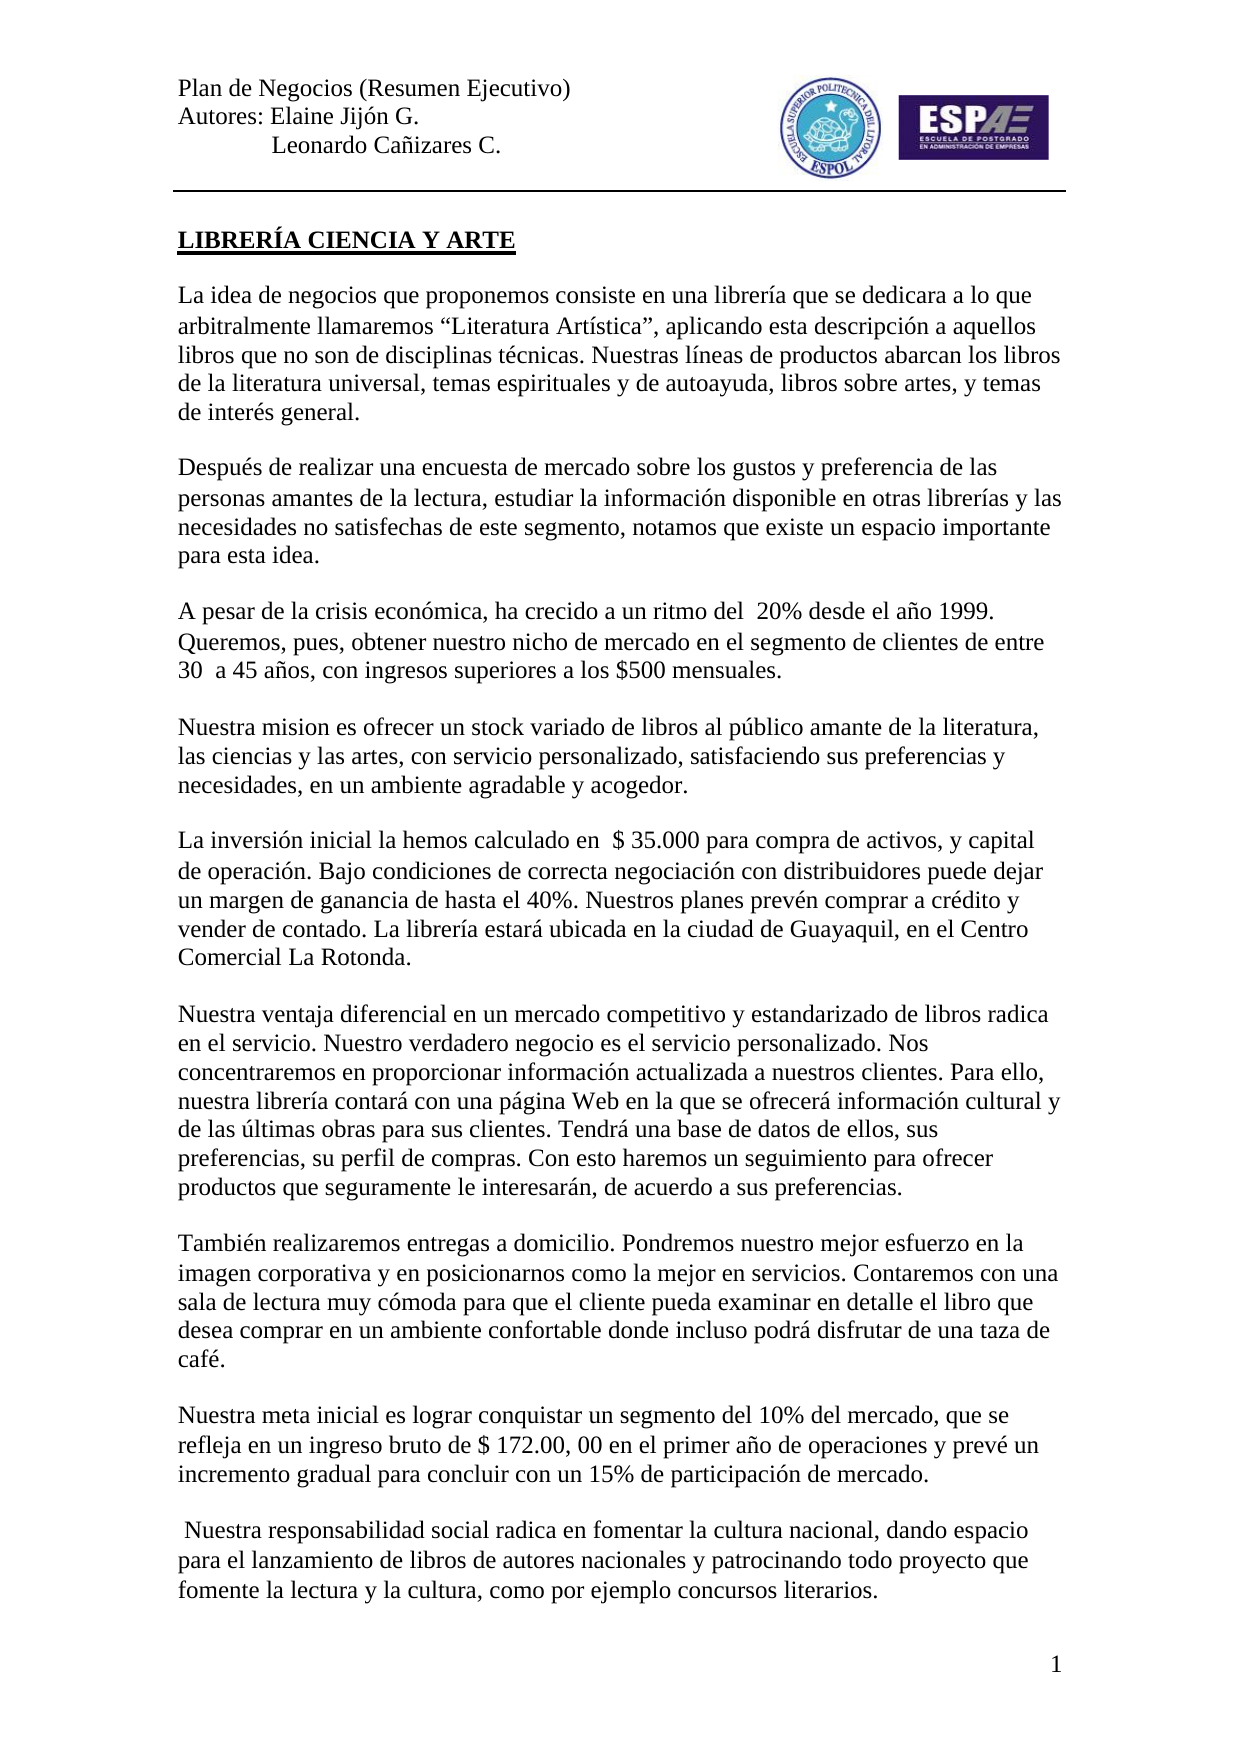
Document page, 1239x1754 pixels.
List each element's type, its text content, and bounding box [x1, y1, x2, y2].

text LIBRERÍA CIENCIA Y ARTE [178, 226, 1225, 254]
text imagen corporativa y en posicionarnos como la mejor en servicios. Contaremos con una [178, 1258, 1225, 1287]
text de la literatura universal, temas espirituales y de autoayuda, libros sobre artes, y temas [178, 369, 1225, 397]
text un margen de ganancia de hasta el 40%. Nuestros planes prevén comprar a crédito y [178, 885, 1225, 914]
text Nuestra meta inicial es lograr conquistar un segmento del 10% del mercado, que se [178, 1396, 1225, 1430]
text de operación. Bajo condiciones de correcta negociación con distribuidores puede dejar [178, 856, 1225, 885]
text de interés general. [178, 397, 1225, 426]
text Plan de Negocios (Resumen Ejecutivo) [178, 69, 1225, 103]
text La inversión inicial la hemos calculado en $ 35.000 para compra de activos, y capital [178, 821, 1225, 856]
text Comercial La Rotonda. [178, 943, 1225, 971]
text Leonardo Cañizares C. [178, 130, 1225, 159]
picture [777, 159, 884, 181]
text sala de lectura muy cómoda para que el cliente pueda examinar en detalle el libro que [178, 1287, 1225, 1317]
text Nuestra ventaja diferencial en un mercado competitivo y estandarizado de libros radica [178, 993, 1225, 1029]
text para el lanzamiento de libros de autores nacionales y patrocinando todo proyecto que [178, 1546, 1225, 1575]
text La idea de negocios que proponemos consiste en una librería que se dedicara a lo que [178, 276, 1225, 311]
text Autores: Elaine Jijón G. [178, 103, 1225, 130]
text nuestra librería contará con una página Web en la que se ofrecerá información cultural y [178, 1086, 1225, 1115]
text arbitralmente llamaremos “Literatura Artística”, aplicando esta descripción a aquellos [178, 311, 1225, 340]
text incremento gradual para concluir con un 15% de participación de mercado. [178, 1459, 1225, 1489]
text 30 a 45 años, con ingresos superiores a los $500 mensuales. [178, 656, 1225, 684]
text de las últimas obras para sus clientes. Tendrá una base de datos de ellos, sus [178, 1115, 1225, 1143]
text productos que seguramente le interesarán, de acuerdo a sus preferencias. [178, 1172, 1225, 1201]
text 1 [1050, 1648, 1225, 1679]
text desea comprar en un ambiente confortable donde incluso podrá disfrutar de una taza de [178, 1317, 1225, 1344]
text refleja en un ingreso bruto de $ 172.00, 00 en el primer año de operaciones y prevé un [178, 1430, 1225, 1459]
text vender de contado. La librería estará ubicada en la ciudad de Guayaquil, en el Centro [178, 914, 1225, 943]
text preferencias, su perfil de compras. Con esto haremos un seguimiento para ofrecer [178, 1143, 1225, 1172]
text necesidades no satisfechas de este segmento, notamos que existe un espacio importante [178, 512, 1225, 541]
text personas amantes de la lectura, estudiar la información disponible en otras librerías y las [178, 483, 1225, 512]
text café. [178, 1344, 1225, 1373]
text A pesar de la crisis económica, ha crecido a un ritmo del 20% desde el año 1999. [178, 591, 1225, 627]
text en el servicio. Nuestro verdadero negocio es el servicio personalizado. Nos [178, 1029, 1225, 1057]
text las ciencias y las artes, con servicio personalizado, satisfaciendo sus preferencias y [178, 742, 1225, 770]
text necesidades, en un ambiente agradable y acogedor. [178, 770, 1225, 799]
text Nuestra responsabilidad social radica en fomentar la cultura nacional, dando espacio [178, 1511, 1225, 1546]
text Nuestra mision es ofrecer un stock variado de libros al público amante de la literatura, [178, 706, 1225, 742]
text concentraremos en proporcionar información actualizada a nuestros clientes. Para ello, [178, 1057, 1225, 1086]
text También realizaremos entregas a domicilio. Pondremos nuestro mejor esfuerzo en la [178, 1224, 1225, 1258]
text para esta idea. [178, 541, 1225, 569]
text Queremos, pues, obtener nuestro nicho de mercado en el segmento de clientes de entre [178, 627, 1225, 656]
text libros que no son de disciplinas técnicas. Nuestras líneas de productos abarcan los libros [178, 340, 1225, 369]
text Después de realizar una encuesta de mercado sobre los gustos y preferencia de las [178, 448, 1225, 483]
text fomente la lectura y la cultura, como por ejemplo concursos literarios. [178, 1575, 1225, 1604]
